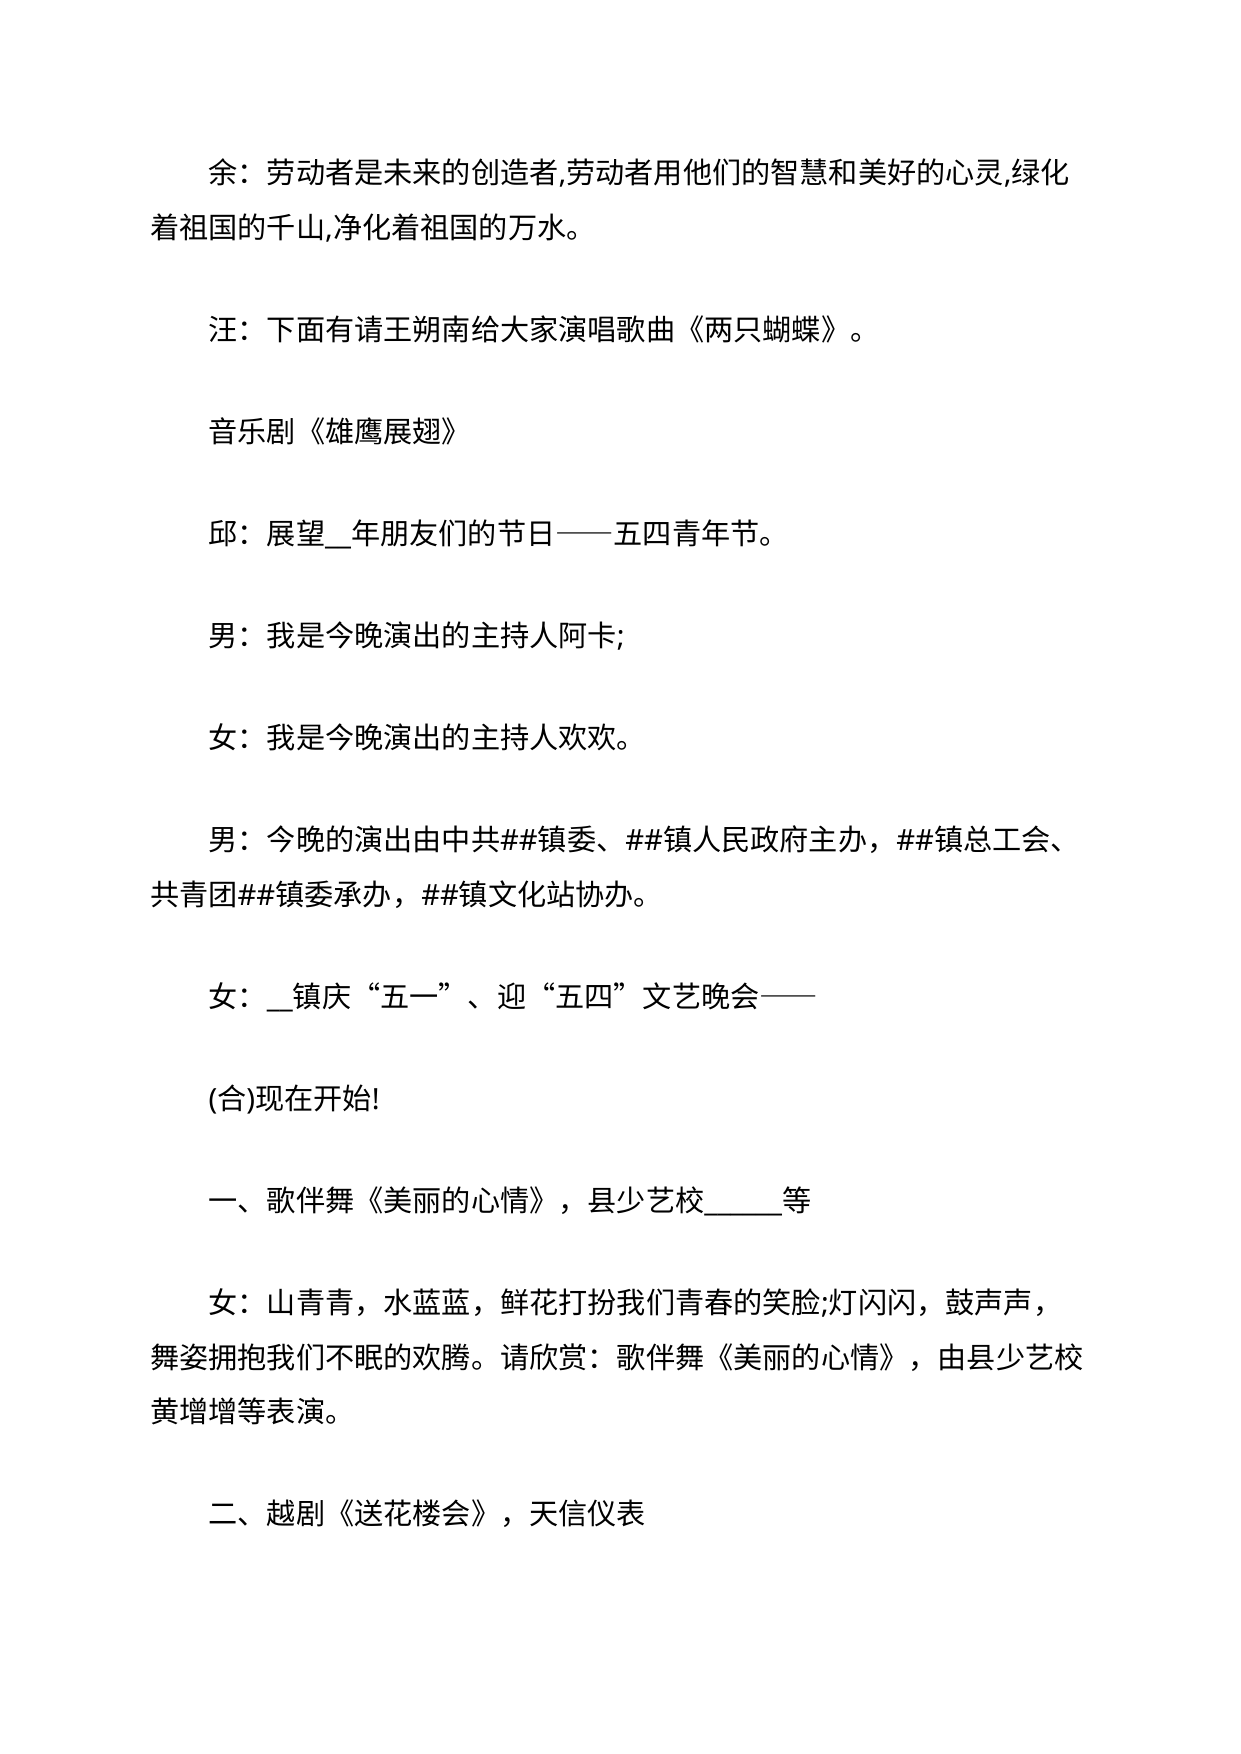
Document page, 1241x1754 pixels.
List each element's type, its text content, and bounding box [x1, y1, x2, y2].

text 女：山青青，水蓝蓝，鲜花打扮我们青春的笑脸;灯闪闪，鼓声声，舞姿拥抱我们不眠的欢腾。请欣赏：歌伴舞《美丽的心情》，由县少艺校黄增增等表演。 [150, 1279, 1090, 1431]
text 音乐剧《雄鹰展翅》 [150, 409, 1090, 451]
text 汪：下面有请王朔南给大家演唱歌曲《两只蝴蝶》。 [150, 307, 1090, 349]
text 一、歌伴舞《美丽的心情》，县少艺校______等 [150, 1177, 1090, 1219]
text 邱：展望__年朋友们的节日——五四青年节。 [150, 511, 1090, 553]
text 女：我是今晚演出的主持人欢欢。 [150, 714, 1090, 757]
text 女：__镇庆“五一”、迎“五四”文艺晚会—— [150, 973, 1090, 1016]
text 男：今晚的演出由中共##镇委、##镇人民政府主办，##镇总工会、共青团##镇委承办，##镇文化站协办。 [150, 816, 1090, 914]
text 二、越剧《送花楼会》，天信仪表 [150, 1491, 1090, 1533]
text 余：劳动者是未来的创造者,劳动者用他们的智慧和美好的心灵,绿化着祖国的千山,净化着祖国的万水。 [150, 150, 1090, 247]
text (合)现在开始! [150, 1075, 1090, 1118]
text 男：我是今晚演出的主持人阿卡; [150, 612, 1090, 655]
